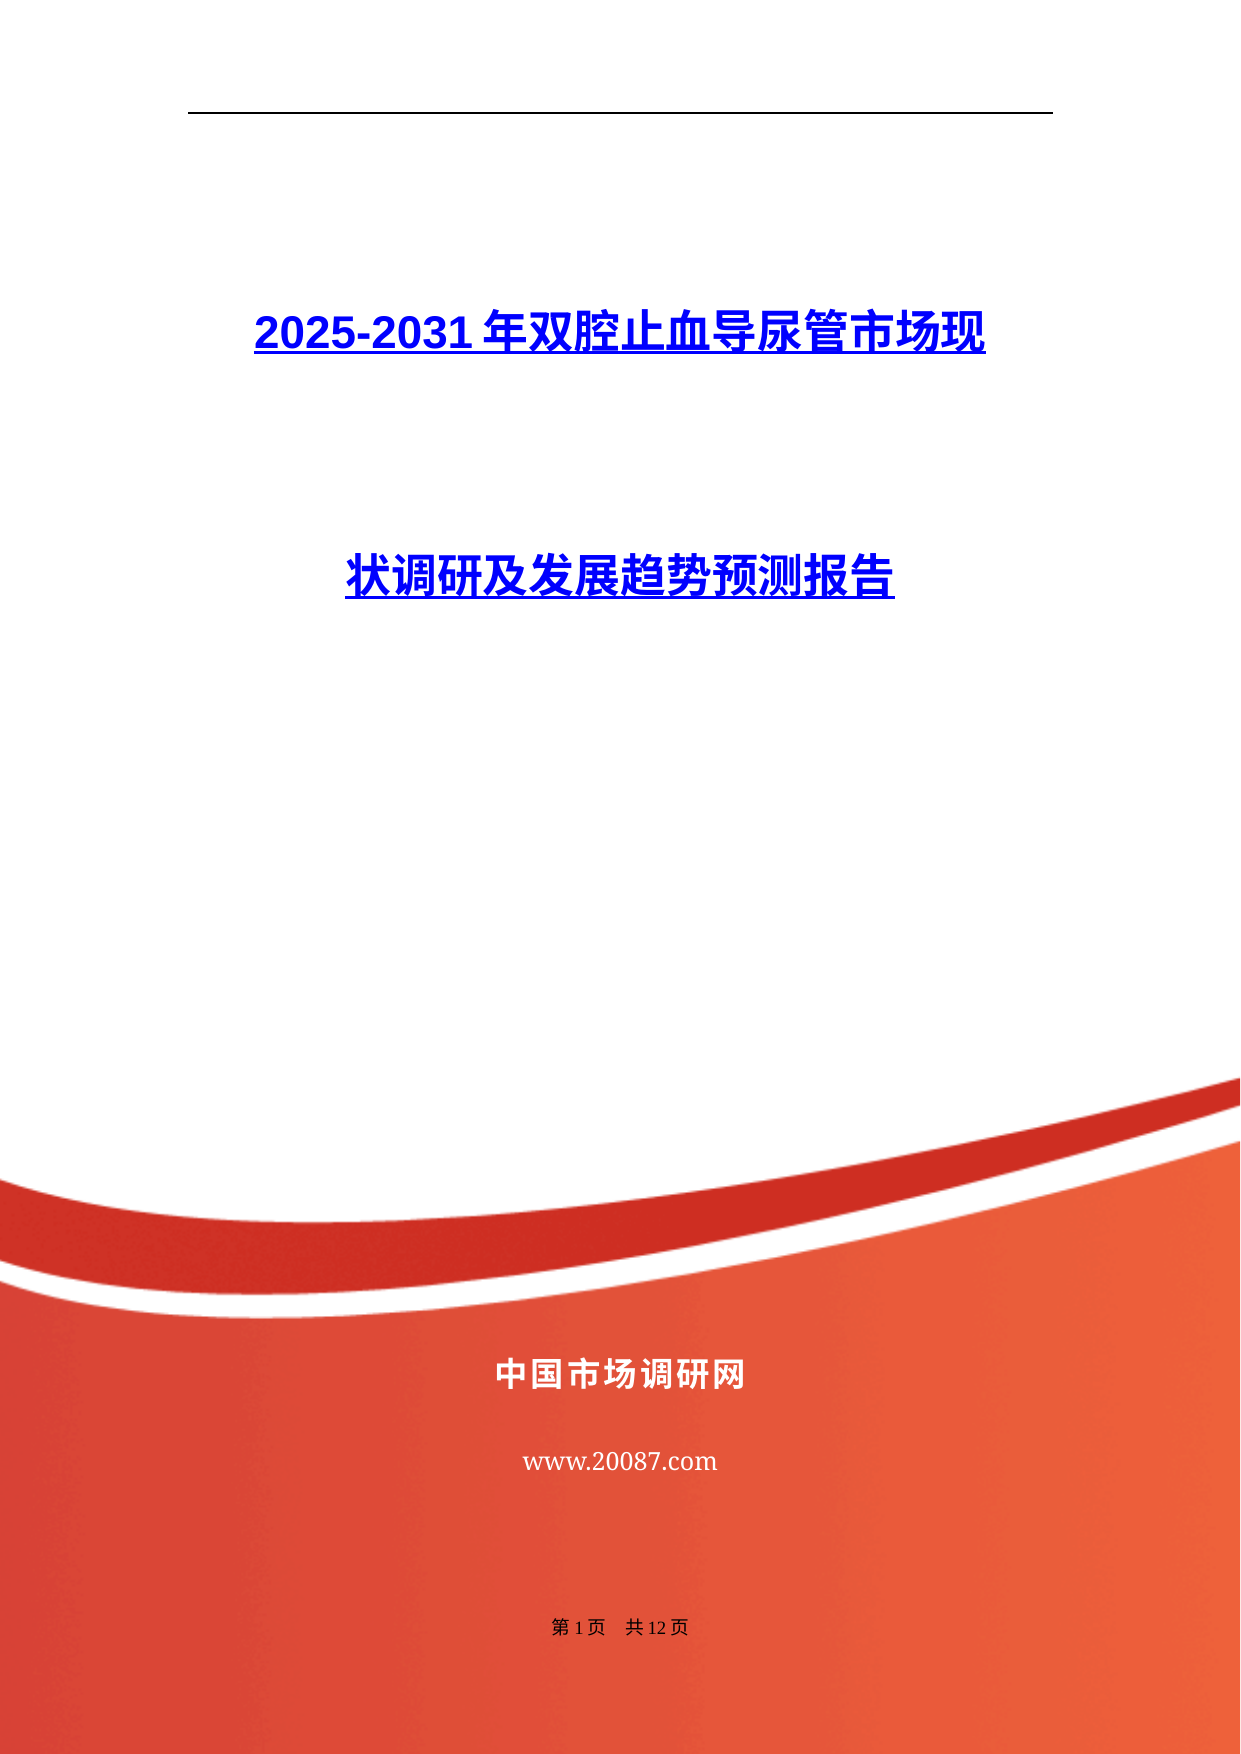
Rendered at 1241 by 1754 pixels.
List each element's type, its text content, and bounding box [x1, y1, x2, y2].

picture [0, 1006, 1241, 1754]
table_header 2025-2031年双腔止血导尿管市场现状调研及发展趋势预测报告 [188, 207, 1053, 773]
subtitle 中国市场调研网 [187, 1339, 1053, 1404]
text www.20087.com [187, 1428, 1053, 1493]
